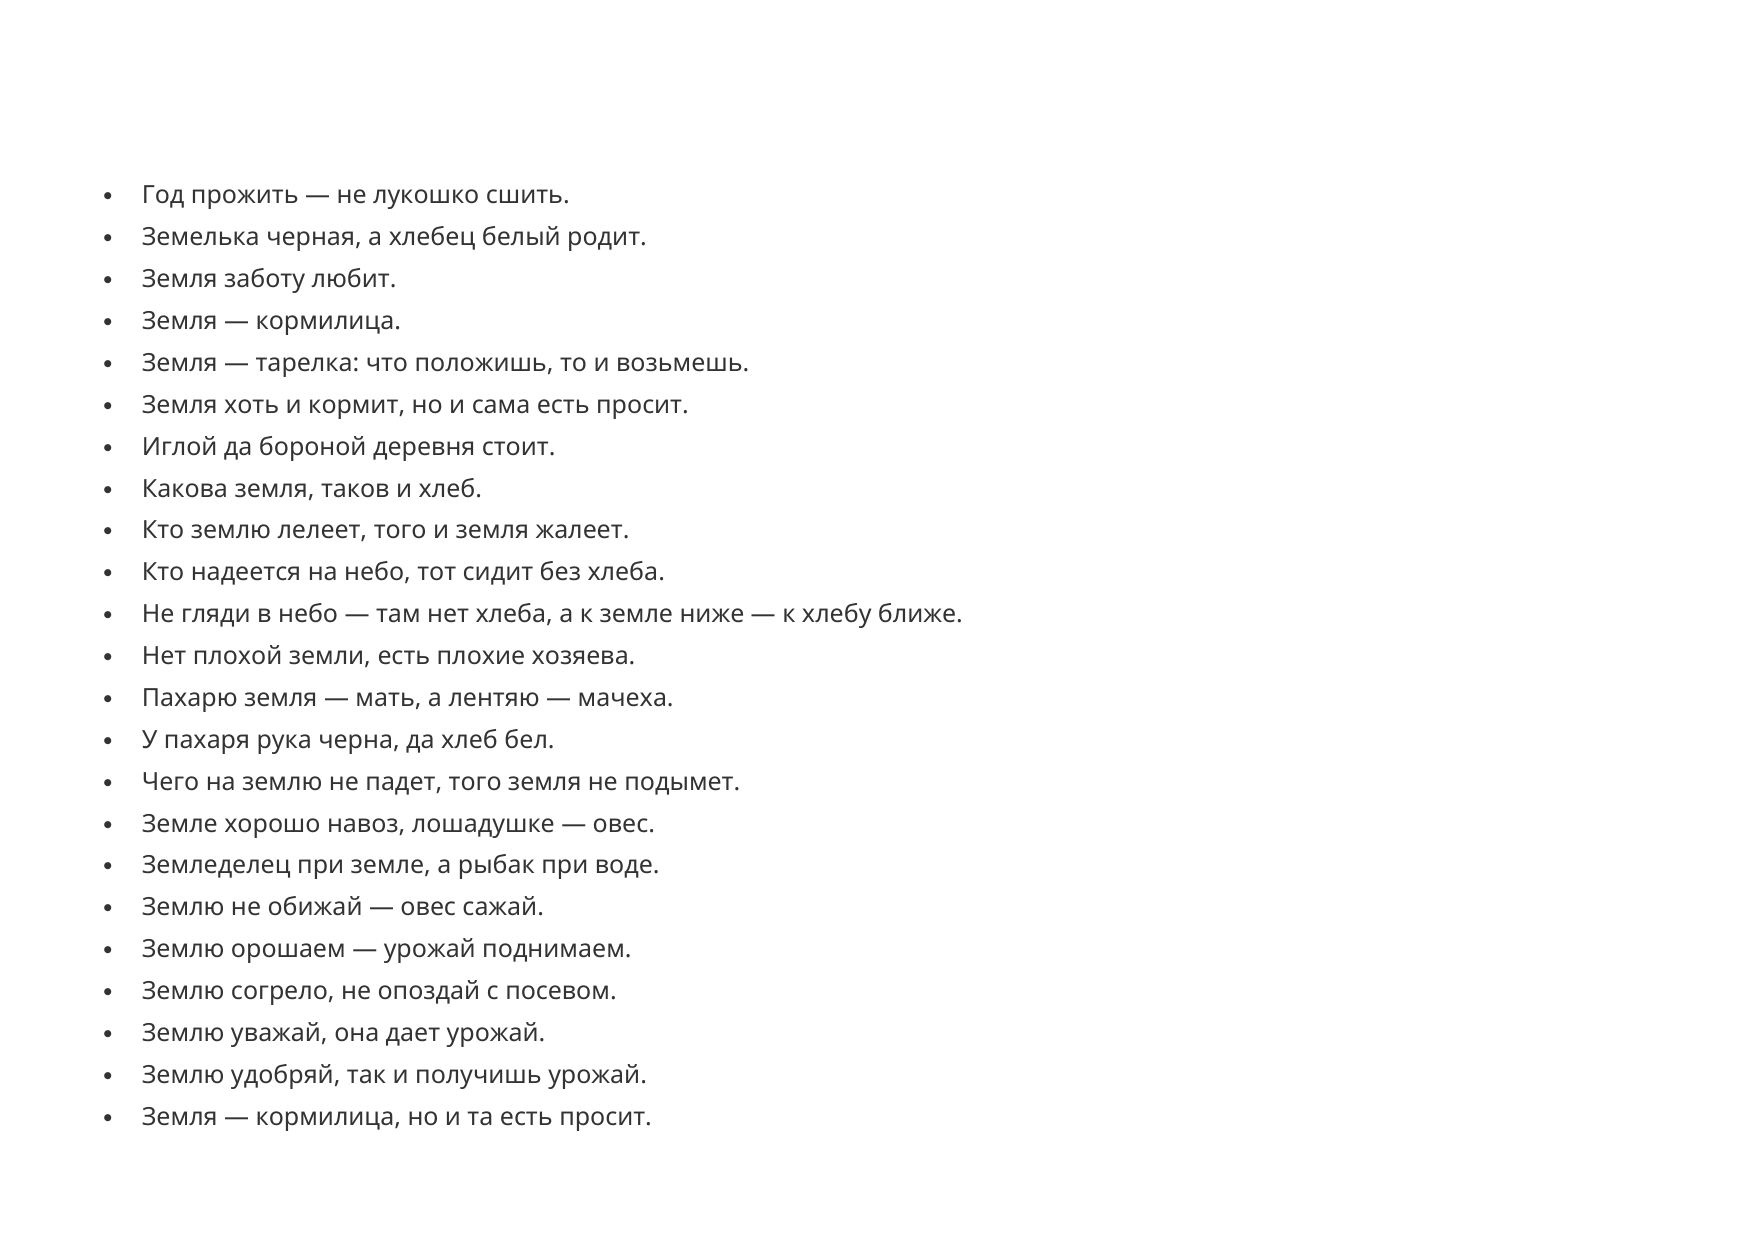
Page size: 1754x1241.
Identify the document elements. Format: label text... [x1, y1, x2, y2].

list Земелька черная, а хлебец белый родит. [104, 219, 1636, 253]
list Землю удобряй, так и получишь урожай. [104, 1057, 1636, 1091]
list Землю не обижай — овес сажай. [104, 889, 1636, 923]
list Иглой да бороной деревня стоит. [104, 428, 1636, 462]
list Землю уважай, она дает урожай. [104, 1015, 1636, 1049]
list Земле хорошо навоз, лошадушке — овес. [104, 805, 1636, 839]
list Земледелец при земле, а рыбак при воде. [104, 847, 1636, 881]
list Не гляди в небо — там нет хлеба, а к земле ниже — к хлебу ближе. [104, 596, 1636, 630]
list Кто надеется на небо, тот сидит без хлеба. [104, 554, 1636, 588]
list Нет плохой земли, есть плохие хозяева. [104, 638, 1636, 672]
list Земля — кормилица. [104, 303, 1636, 337]
list Землю согрело, не опоздай с посевом. [104, 973, 1636, 1007]
list У пахаря рука черна, да хлеб бел. [104, 722, 1636, 756]
list Земля хоть и кормит, но и сама есть просит. [104, 387, 1636, 421]
list Земля — тарелка: что положишь, то и возьмешь. [104, 345, 1636, 379]
list Земля заботу любит. [104, 261, 1636, 295]
list Пахарю земля — мать, а лентяю — мачеха. [104, 680, 1636, 714]
list Год прожить — не лукошко сшить. [104, 177, 1636, 211]
list Кто землю лелеет, того и земля жалеет. [104, 512, 1636, 546]
list Земля — кормилица, но и та есть просит. [104, 1098, 1636, 1132]
list Землю орошаем — урожай поднимаем. [104, 931, 1636, 965]
list Чего на землю не падет, того земля не подымет. [104, 763, 1636, 797]
list Какова земля, таков и хлеб. [104, 470, 1636, 504]
